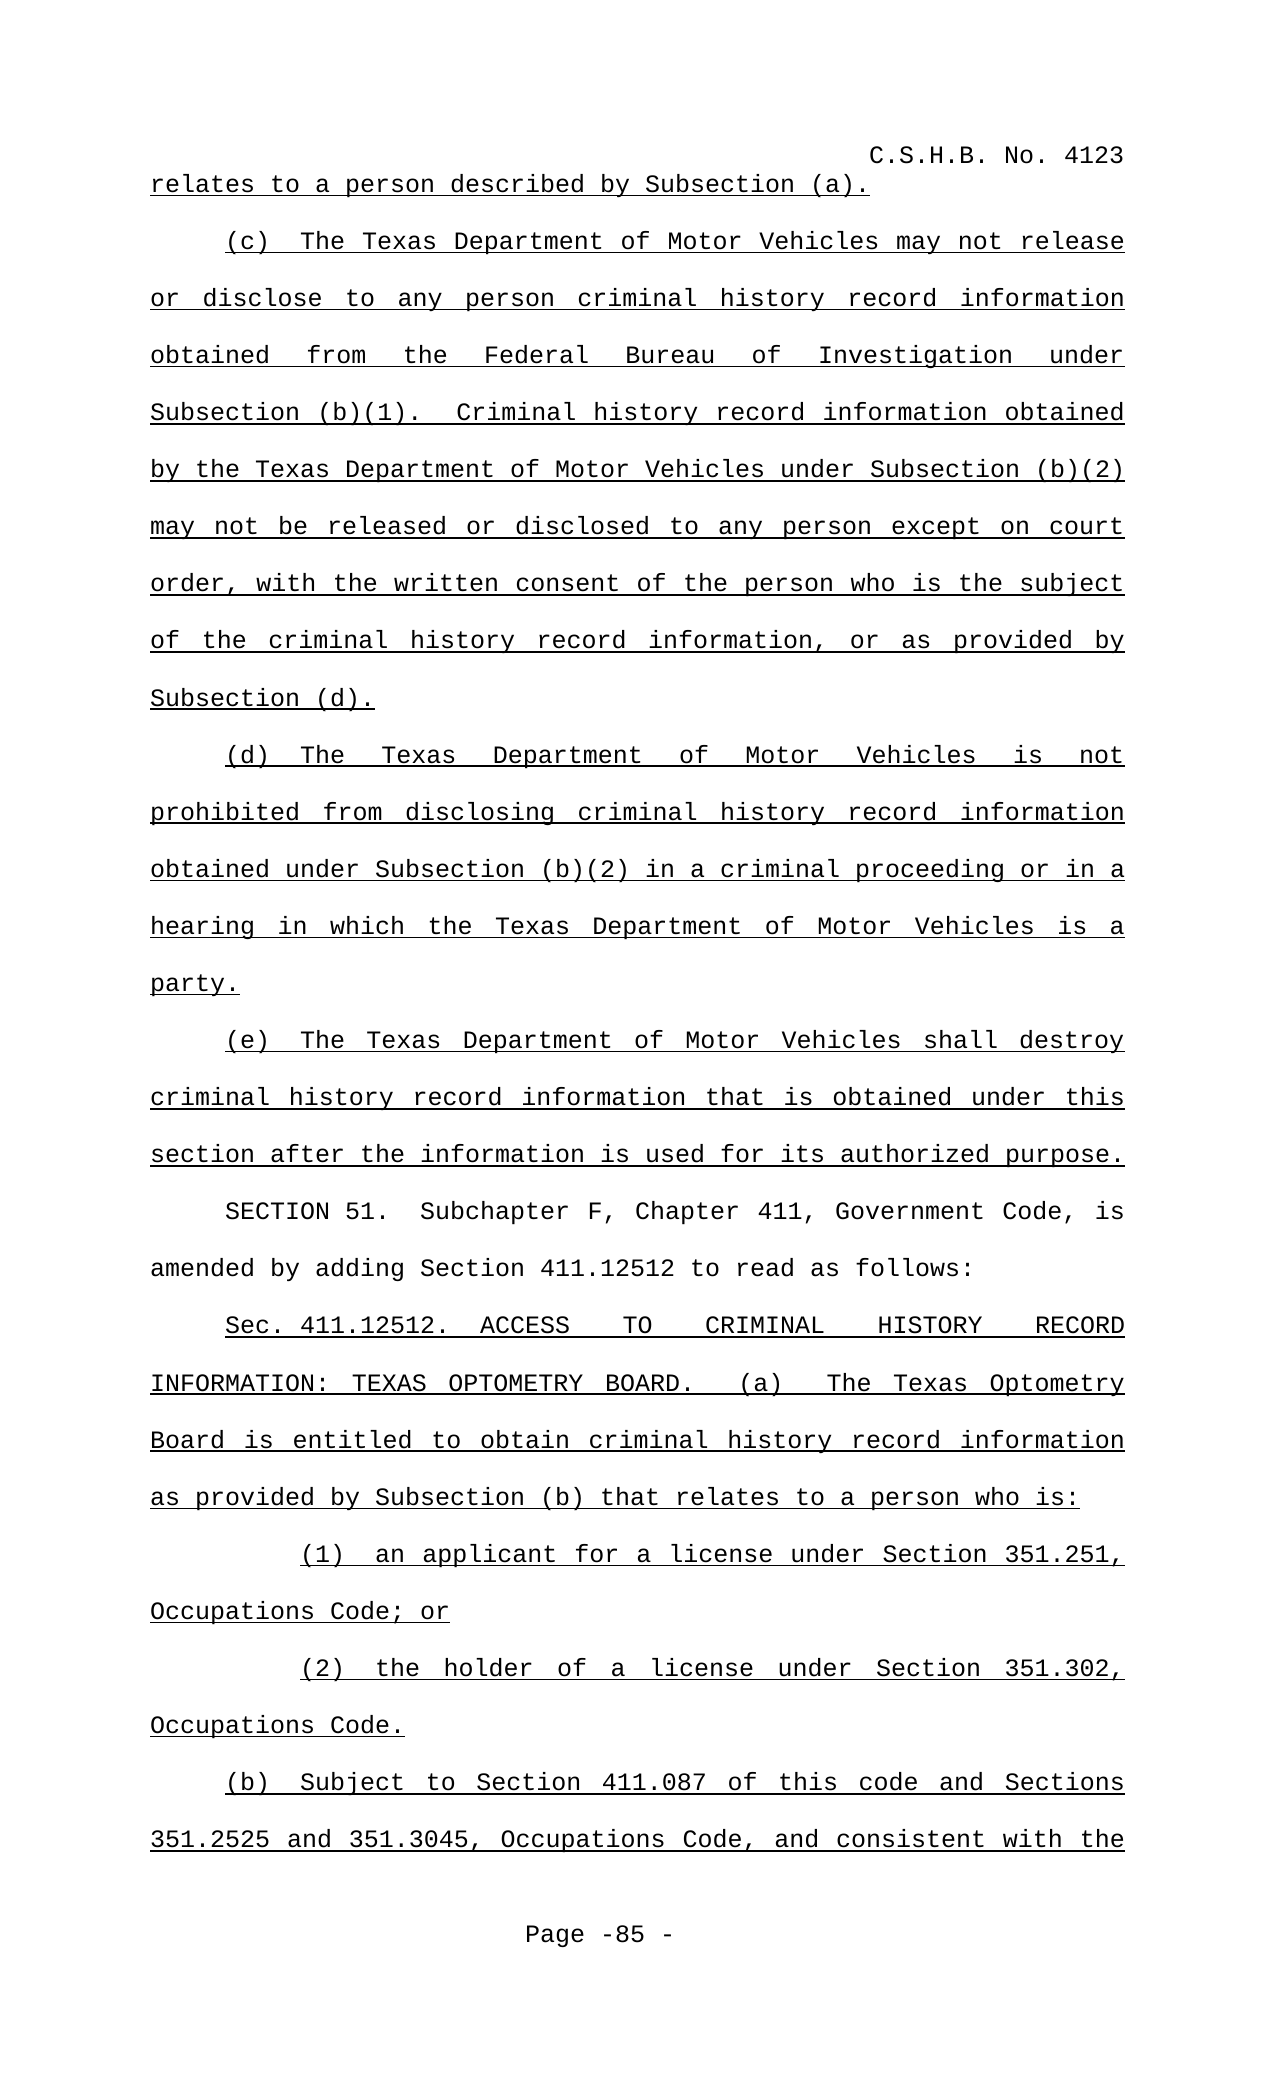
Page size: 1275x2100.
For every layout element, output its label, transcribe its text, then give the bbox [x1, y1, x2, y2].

text (c) The Texas Department of Motor Vehicles may not release or disclose to any person criminal history record information obtained from the Federal Bureau of Investigation under Subsection (b)(1). Criminal history record information obtained by the Texas Department of Motor Vehicles under Subsection (b)(2) may not be released or disclosed to any person except on court order, with the written consent of the person who is the subject of the criminal history record information, or as provided by Subsection (d). [150, 367, 1125, 423]
text (d) The Texas Department of Motor Vehicles is not prohibited from disclosing criminal history record information obtained under Subsection (b)(2) in a criminal proceeding or in a hearing in which the Texas Department of Motor Vehicles is a party. [150, 938, 1125, 999]
text (1) an applicant for a license under Section 351.251, Occupations Code; or [150, 1541, 1125, 1627]
text (c) The Texas Department of Motor Vehicles may not release or disclose to any person criminal history record information obtained from the Federal Bureau of Investigation under Subsection (b)(1). Criminal history record information obtained by the Texas Department of Motor Vehicles under Subsection (b)(2) may not be released or disclosed to any person except on court order, with the written consent of the person who is the subject of the criminal history record information, or as provided by Subsection (d). [150, 310, 1125, 366]
text (d) The Texas Department of Motor Vehicles is not prohibited from disclosing criminal history record information obtained under Subsection (b)(2) in a criminal proceeding or in a hearing in which the Texas Department of Motor Vehicles is a party. [150, 881, 1125, 937]
text (c) The Texas Department of Motor Vehicles may not release or disclose to any person criminal history record information obtained from the Federal Bureau of Investigation under Subsection (b)(1). Criminal history record information obtained by the Texas Department of Motor Vehicles under Subsection (b)(2) may not be released or disclosed to any person except on court order, with the written consent of the person who is the subject of the criminal history record information, or as provided by Subsection (d). [150, 539, 1125, 594]
text Sec. 411.12512. ACCESS TO CRIMINAL HISTORY RECORD INFORMATION: TEXAS OPTOMETRY BOARD. (a) The Texas Optometry Board is entitled to obtain criminal history record information as provided by Subsection (b) that relates to a person who is: [150, 1452, 1125, 1513]
text (c) The Texas Department of Motor Vehicles may not release or disclose to any person criminal history record information obtained from the Federal Bureau of Investigation under Subsection (b)(1). Criminal history record information obtained by the Texas Department of Motor Vehicles under Subsection (b)(2) may not be released or disclosed to any person except on court order, with the written consent of the person who is the subject of the criminal history record information, or as provided by Subsection (d). [150, 425, 1125, 480]
text (e) The Texas Department of Motor Vehicles shall destroy criminal history record information that is obtained under this section after the information is used for its authorized purpose. [150, 1027, 1125, 1108]
text (c) The Texas Department of Motor Vehicles may not release or disclose to any person criminal history record information obtained from the Federal Bureau of Investigation under Subsection (b)(1). Criminal history record information obtained by the Texas Department of Motor Vehicles under Subsection (b)(2) may not be released or disclosed to any person except on court order, with the written consent of the person who is the subject of the criminal history record information, or as provided by Subsection (d). [150, 482, 1125, 537]
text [150, 1769, 1125, 1850]
text (c) The Texas Department of Motor Vehicles may not release or disclose to any person criminal history record information obtained from the Federal Bureau of Investigation under Subsection (b)(1). Criminal history record information obtained by the Texas Department of Motor Vehicles under Subsection (b)(2) may not be released or disclosed to any person except on court order, with the written consent of the person who is the subject of the criminal history record information, or as provided by Subsection (d). [150, 596, 1125, 651]
text (2) the holder of a license under Section 351.302, Occupations Code. [150, 1655, 1125, 1741]
text SECTION 51. Subchapter F, Chapter 411, Government Code, is amended by adding Section 411.12512 to read as follows: [150, 1199, 1125, 1284]
text (d) The Texas Department of Motor Vehicles is not prohibited from disclosing criminal history record information obtained under Subsection (b)(2) in a criminal proceeding or in a hearing in which the Texas Department of Motor Vehicles is a party. [150, 742, 1125, 822]
text (d) The Texas Department of Motor Vehicles is not prohibited from disclosing criminal history record information obtained under Subsection (b)(2) in a criminal proceeding or in a hearing in which the Texas Department of Motor Vehicles is a party. [150, 824, 1125, 880]
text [150, 171, 1125, 200]
text (c) The Texas Department of Motor Vehicles may not release or disclose to any person criminal history record information obtained from the Federal Bureau of Investigation under Subsection (b)(1). Criminal history record information obtained by the Texas Department of Motor Vehicles under Subsection (b)(2) may not be released or disclosed to any person except on court order, with the written consent of the person who is the subject of the criminal history record information, or as provided by Subsection (d). [150, 228, 1125, 309]
text Sec. 411.12512. ACCESS TO CRIMINAL HISTORY RECORD INFORMATION: TEXAS OPTOMETRY BOARD. (a) The Texas Optometry Board is entitled to obtain criminal history record information as provided by Subsection (b) that relates to a person who is: [150, 1395, 1125, 1450]
text (e) The Texas Department of Motor Vehicles shall destroy criminal history record information that is obtained under this section after the information is used for its authorized purpose. [150, 1110, 1125, 1165]
text Sec. 411.12512. ACCESS TO CRIMINAL HISTORY RECORD INFORMATION: TEXAS OPTOMETRY BOARD. (a) The Texas Optometry Board is entitled to obtain criminal history record information as provided by Subsection (b) that relates to a person who is: [150, 1313, 1125, 1393]
text (c) The Texas Department of Motor Vehicles may not release or disclose to any person criminal history record information obtained from the Federal Bureau of Investigation under Subsection (b)(1). Criminal history record information obtained by the Texas Department of Motor Vehicles under Subsection (b)(2) may not be released or disclosed to any person except on court order, with the written consent of the person who is the subject of the criminal history record information, or as provided by Subsection (d). [150, 653, 1125, 713]
